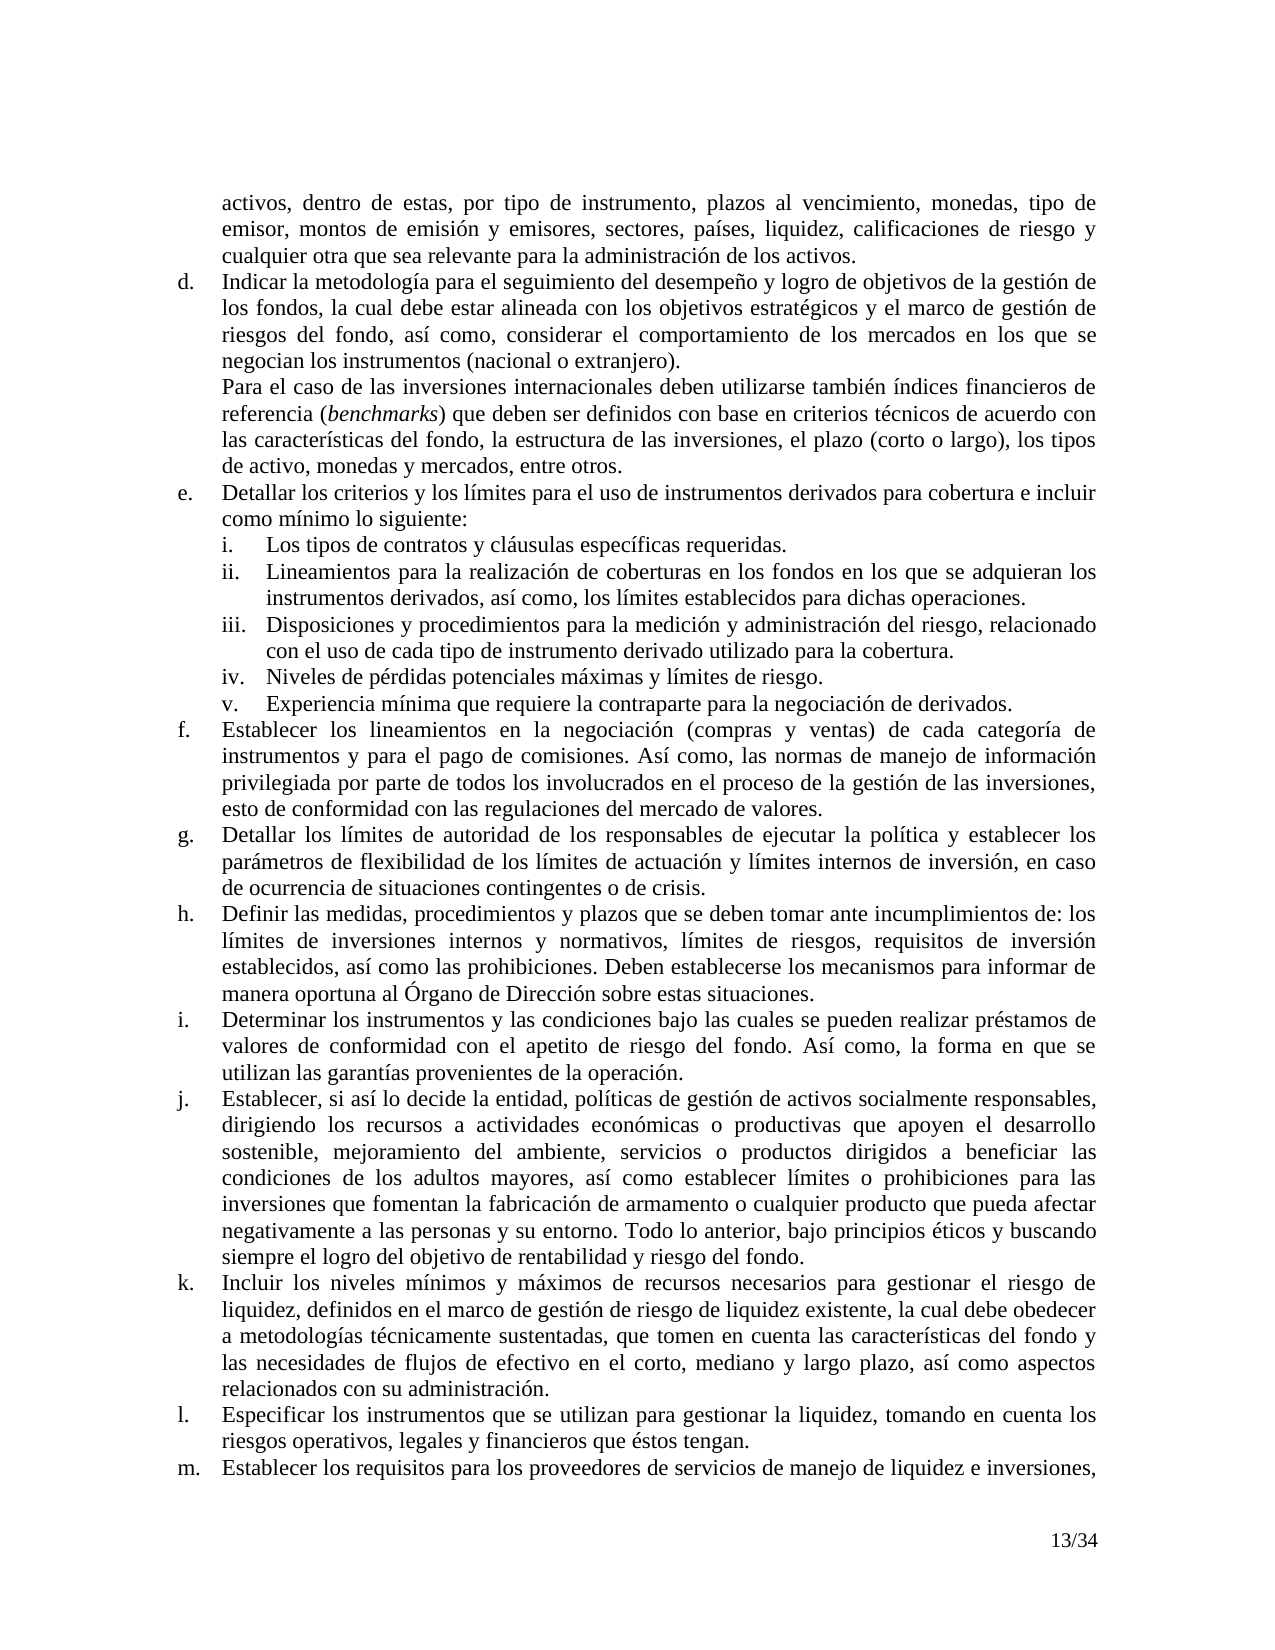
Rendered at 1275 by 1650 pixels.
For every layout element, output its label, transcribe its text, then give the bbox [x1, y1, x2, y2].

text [177, 1454, 1098, 1480]
text v. Experiencia mínima que requiere la contraparte para la negociación de derivados. [221, 690, 1098, 716]
text ii. Lineamientos para la realización de coberturas en los fondos en los que se adquieran los instrumentos derivados, así como, los límites establecidos para dichas operaciones. [221, 558, 1098, 611]
text f. Establecer los lineamientos en la negociación (compras y ventas) de cada categoría de instrumentos y para el pago de comisiones. Así como, las normas de manejo de información privilegiada por parte de todos los involucrados en el proceso de la gestión de las inversiones, esto de conformidad con las regulaciones del mercado de valores. [177, 716, 1098, 821]
text k. Incluir los niveles mínimos y máximos de recursos necesarios para gestionar el riesgo de liquidez, definidos en el marco de gestión de riesgo de liquidez existente, la cual debe obedecer a metodologías técnicamente sustentadas, que tomen en cuenta las características del fondo y las necesidades de flujos de efectivo en el corto, mediano y largo plazo, así como aspectos relacionados con su administración. [177, 1269, 1098, 1401]
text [177, 189, 1098, 268]
text Para el caso de las inversiones internacionales deben utilizarse también índices financieros de referencia (benchmarks) que deben ser definidos con base en criterios técnicos de acuerdo con las características del fondo, la estructura de las inversiones, el plazo (corto o largo), los tipos de activo, monedas y mercados, entre otros. [222, 373, 1098, 479]
text g. Detallar los límites de autoridad de los responsables de ejecutar la política y establecer los parámetros de flexibilidad de los límites de actuación y límites internos de inversión, en caso de ocurrencia de situaciones contingentes o de crisis. [177, 821, 1098, 901]
text i. Los tipos de contratos y cláusulas específicas requeridas. [221, 532, 1098, 558]
text h. Definir las medidas, procedimientos y plazos que se deben tomar ante incumplimientos de: los límites de inversiones internos y normativos, límites de riesgos, requisitos de inversión establecidos, así como las prohibiciones. Deben establecerse los mecanismos para informar de manera oportuna al Órgano de Dirección sobre estas situaciones. [177, 901, 1098, 1006]
text j. Establecer, si así lo decide la entidad, políticas de gestión de activos socialmente responsables, dirigiendo los recursos a actividades económicas o productivas que apoyen el desarrollo sostenible, mejoramiento del ambiente, servicios o productos dirigidos a beneficiar las condiciones de los adultos mayores, así como establecer límites o prohibiciones para las inversiones que fomentan la fabricación de armamento o cualquier producto que pueda afectar negativamente a las personas y su entorno. Todo lo anterior, bajo principios éticos y buscando siempre el logro del objetivo de rentabilidad y riesgo del fondo. [177, 1085, 1098, 1269]
text iv. Niveles de pérdidas potenciales máximas y límites de riesgo. [221, 663, 1098, 690]
text i. Determinar los instrumentos y las condiciones bajo las cuales se pueden realizar préstamos de valores de conformidad con el apetito de riesgo del fondo. Así como, la forma en que se utilizan las garantías provenientes de la operación. [177, 1006, 1098, 1085]
text iii. Disposiciones y procedimientos para la medición y administración del riesgo, relacionado con el uso de cada tipo de instrumento derivado utilizado para la cobertura. [221, 611, 1098, 663]
text d. Indicar la metodología para el seguimiento del desempeño y logro de objetivos de la gestión de los fondos, la cual debe estar alineada con los objetivos estratégicos y el marco de gestión de riesgos del fondo, así como, considerar el comportamiento de los mercados en los que se negocian los instrumentos (nacional o extranjero). [177, 268, 1098, 373]
text l. Especificar los instrumentos que se utilizan para gestionar la liquidez, tomando en cuenta los riesgos operativos, legales y financieros que éstos tengan. [177, 1401, 1098, 1454]
text e. Detallar los criterios y los límites para el uso de instrumentos derivados para cobertura e incluir como mínimo lo siguiente: [177, 479, 1098, 532]
